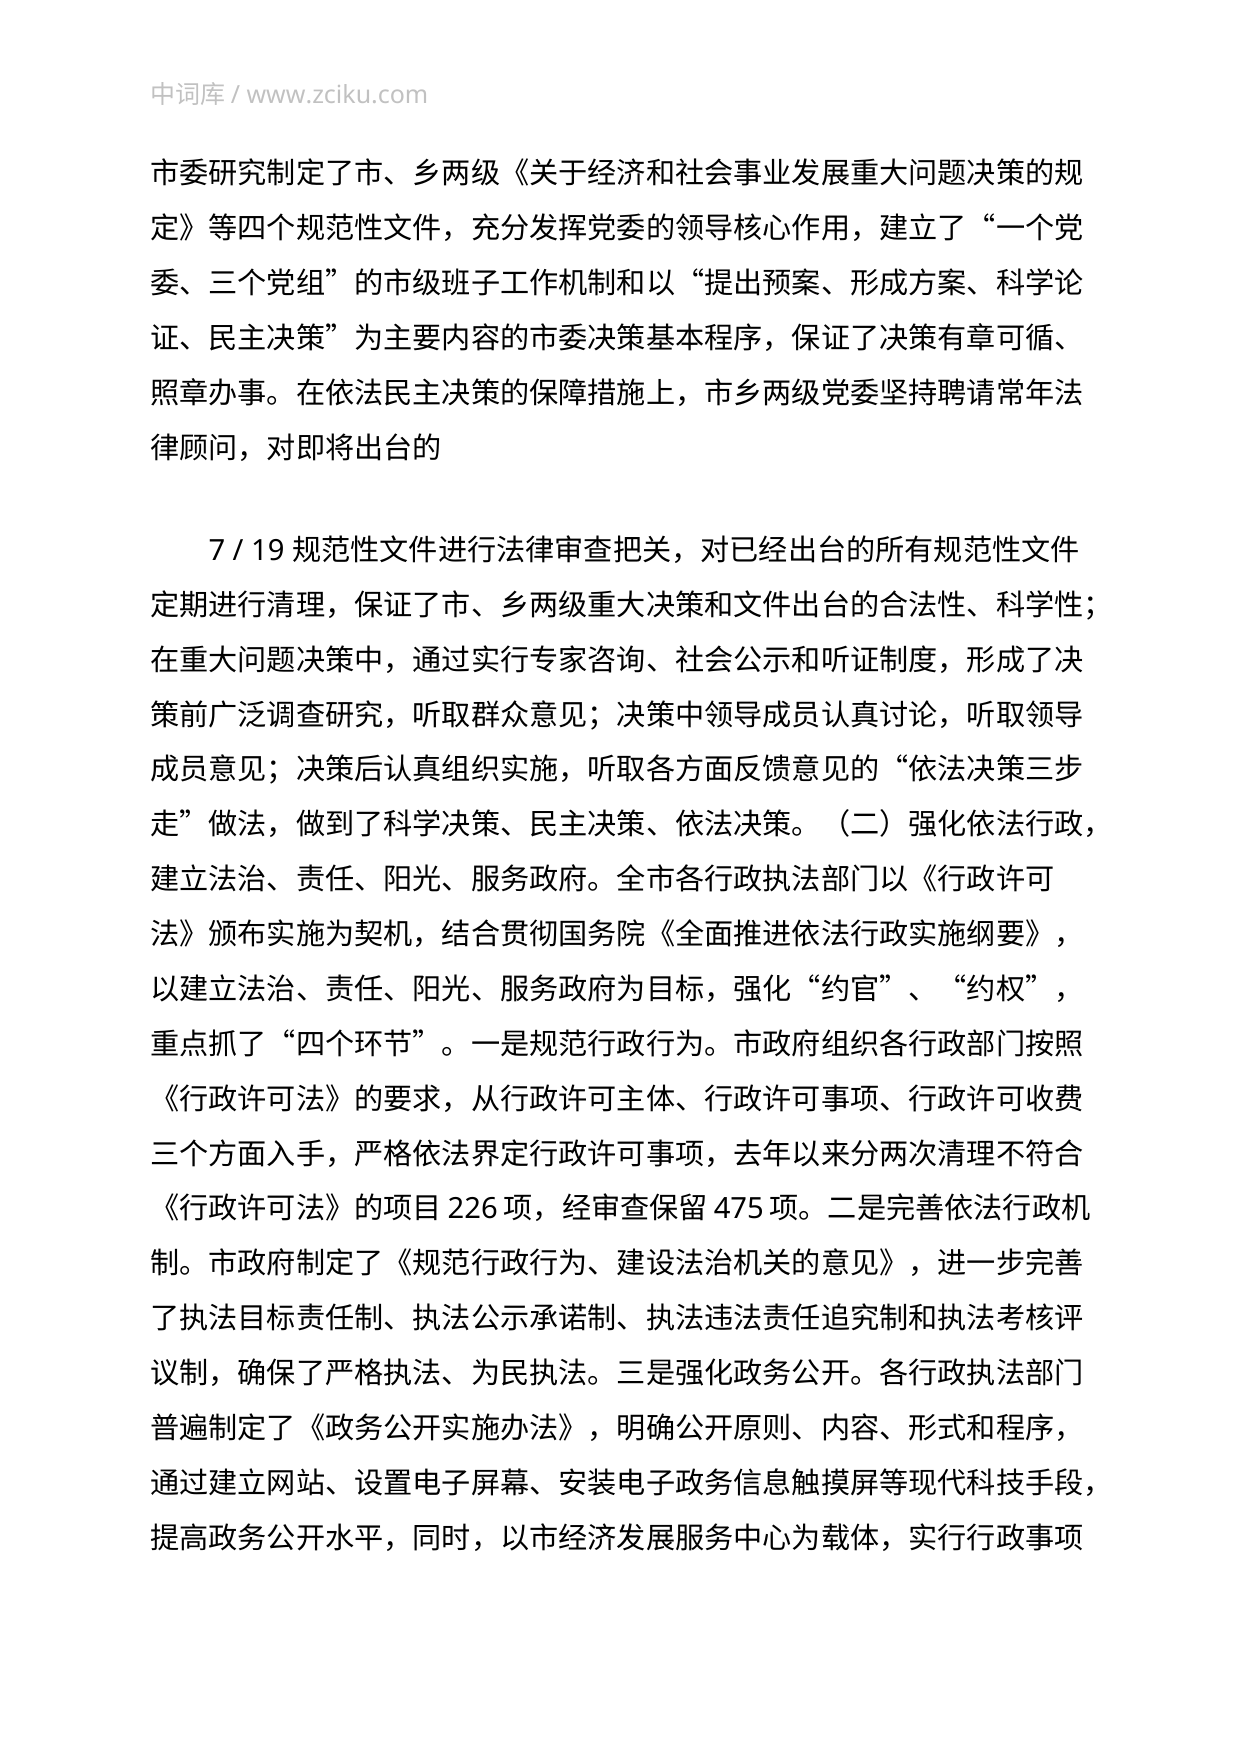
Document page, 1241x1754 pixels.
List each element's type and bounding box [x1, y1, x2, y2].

text [150, 150, 1090, 467]
text [150, 526, 1090, 1557]
